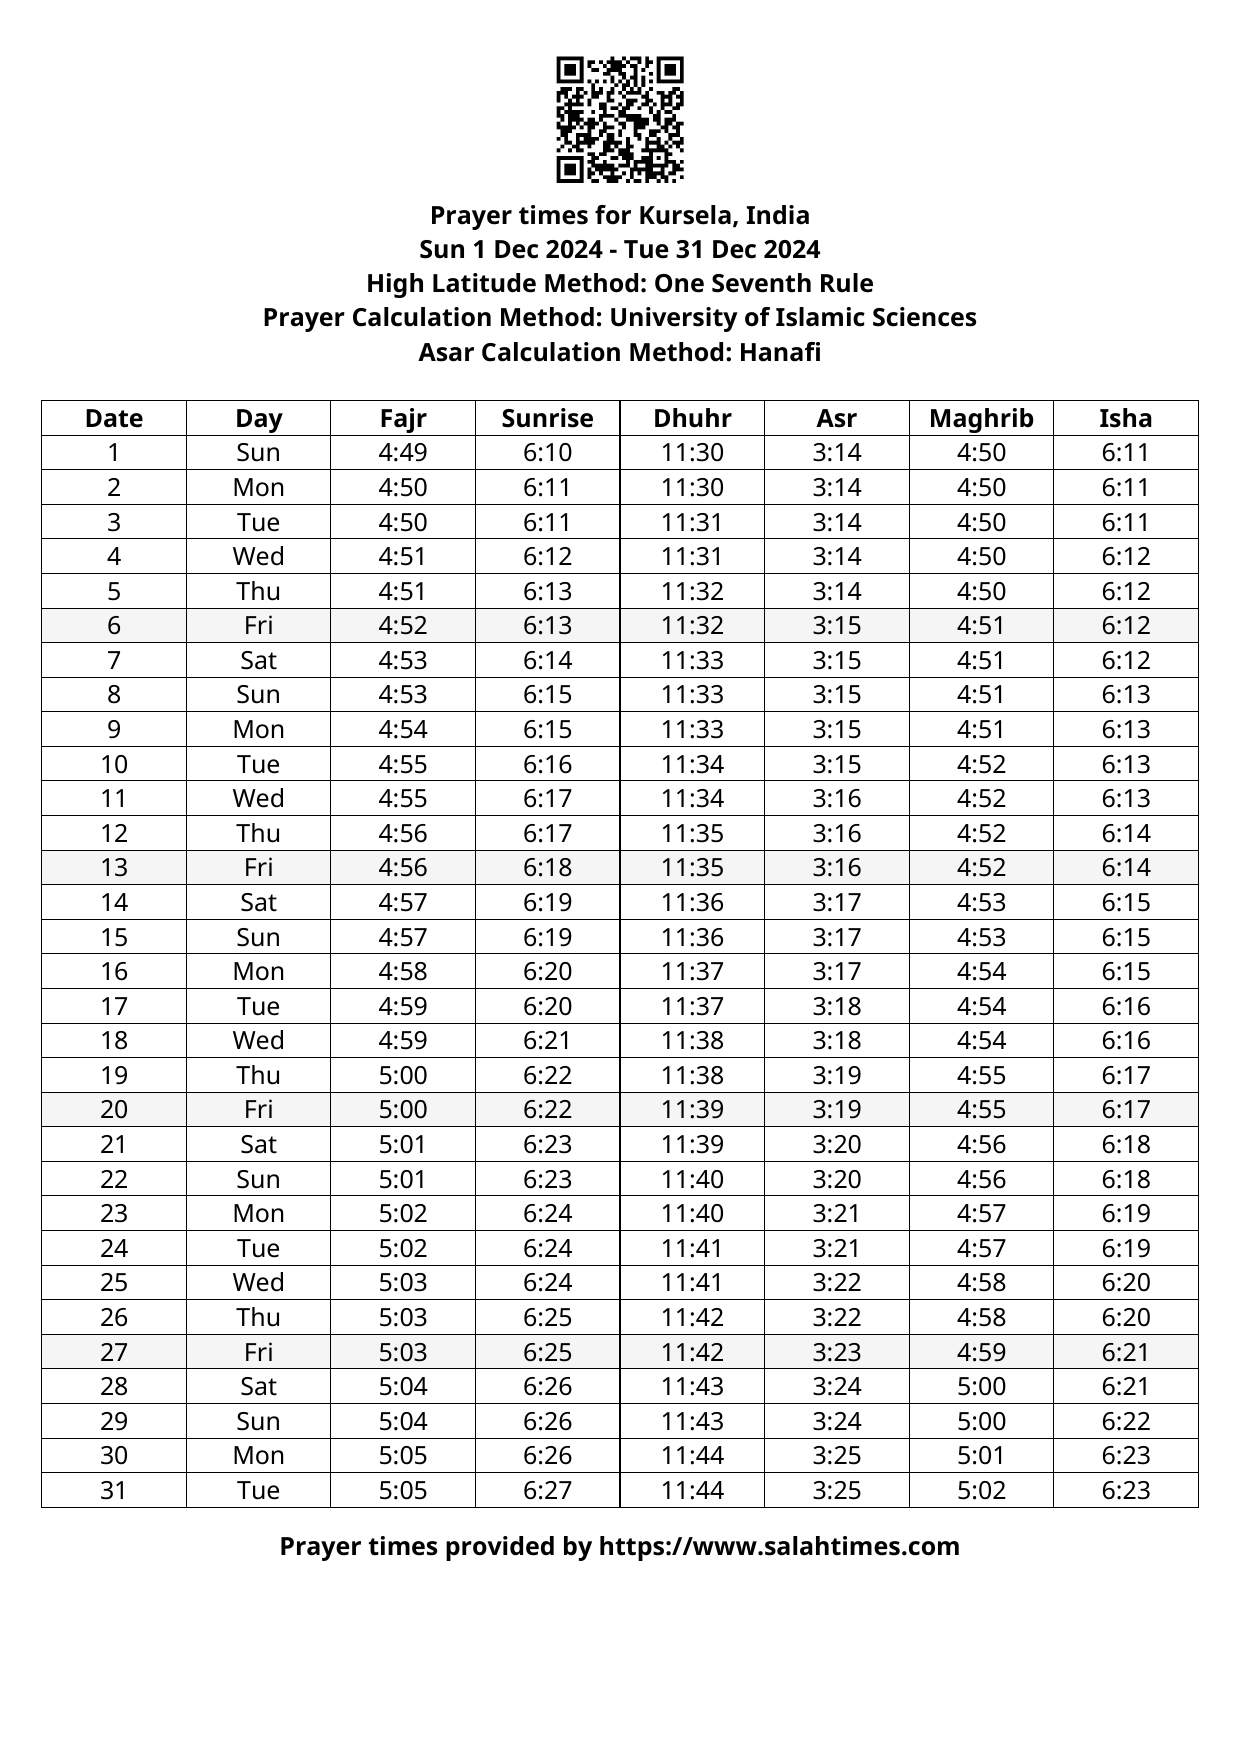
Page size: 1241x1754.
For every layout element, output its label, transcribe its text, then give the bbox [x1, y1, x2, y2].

table_cell 6:20 [1054, 1300, 1198, 1334]
table_cell 4:53 [331, 678, 475, 711]
table_cell Mon [187, 470, 330, 504]
table_cell 18 [42, 1024, 186, 1057]
table_cell Mon [187, 712, 330, 746]
table_cell 4:58 [910, 1300, 1053, 1334]
table_cell Sat [187, 1369, 330, 1403]
table_cell 6:18 [1054, 1162, 1198, 1195]
table_header Isha [1054, 401, 1198, 434]
table_cell 3:16 [765, 781, 909, 815]
table_cell 4:53 [910, 885, 1053, 919]
table_cell 4:49 [331, 436, 475, 469]
table_cell 6:26 [476, 1404, 619, 1437]
table_cell 30 [42, 1439, 186, 1472]
table_cell 6 [42, 609, 186, 642]
table_cell Thu [187, 1058, 330, 1092]
table_cell 4:59 [331, 1024, 475, 1057]
table_cell 11:36 [621, 885, 764, 919]
table_header Dhuhr [621, 401, 764, 434]
table_cell 6:16 [1054, 989, 1198, 1022]
table_cell 4:50 [910, 539, 1053, 573]
table_cell 4:51 [331, 539, 475, 573]
table_cell 6:23 [1054, 1439, 1198, 1472]
table_cell 4:56 [910, 1162, 1053, 1195]
table_cell 4:54 [910, 954, 1053, 988]
table_cell Mon [187, 1439, 330, 1472]
table_cell 4:50 [910, 436, 1053, 469]
table_cell Sun [187, 1404, 330, 1437]
table_cell 28 [42, 1369, 186, 1403]
table_cell 14 [42, 885, 186, 919]
table_cell 3:17 [765, 954, 909, 988]
table_cell 4:54 [910, 989, 1053, 1022]
table_cell 22 [42, 1162, 186, 1195]
table_cell 4:57 [910, 1231, 1053, 1264]
table_cell 3:17 [765, 885, 909, 919]
table_cell 11:33 [621, 712, 764, 746]
table_cell 6:18 [476, 851, 619, 884]
table_cell 26 [42, 1300, 186, 1334]
table_cell 6:21 [1054, 1335, 1198, 1368]
table_cell 11:40 [621, 1162, 764, 1195]
table_cell 6:17 [1054, 1058, 1198, 1092]
table_cell 6:27 [476, 1473, 619, 1507]
table_cell 4:50 [910, 574, 1053, 607]
table_cell 5:05 [331, 1439, 475, 1472]
table_cell 6:23 [476, 1162, 619, 1195]
table_cell 6:23 [476, 1127, 619, 1161]
table_cell 4:58 [910, 1266, 1053, 1299]
table_cell 5:02 [910, 1473, 1053, 1507]
table_cell 11:38 [621, 1024, 764, 1057]
table_cell 4:55 [331, 781, 475, 815]
table_cell 6:11 [476, 470, 619, 504]
table_cell 4:51 [910, 643, 1053, 677]
table_cell 6:11 [1054, 505, 1198, 538]
table_cell 5:00 [331, 1093, 475, 1126]
table_cell 6:26 [476, 1369, 619, 1403]
table_cell 11:30 [621, 470, 764, 504]
table_cell 11:35 [621, 851, 764, 884]
table_cell 4:57 [331, 920, 475, 953]
table_cell Tue [187, 1473, 330, 1507]
table_cell 6:24 [476, 1231, 619, 1264]
table_cell 6:17 [476, 816, 619, 849]
table_cell 4:56 [331, 816, 475, 849]
table_cell 6:15 [476, 712, 619, 746]
table_cell 4:51 [910, 678, 1053, 711]
table_cell 6:12 [1054, 539, 1198, 573]
table_cell 6:19 [476, 920, 619, 953]
table_cell 4:50 [331, 470, 475, 504]
table_cell 5:04 [331, 1404, 475, 1437]
table_cell 6:25 [476, 1300, 619, 1334]
table_cell 9 [42, 712, 186, 746]
table_cell 2 [42, 470, 186, 504]
table_cell Fri [187, 851, 330, 884]
picture [542, 41, 699, 198]
table_cell 4:52 [910, 747, 1053, 780]
table_cell 11:41 [621, 1231, 764, 1264]
table_cell 6:10 [476, 436, 619, 469]
table_cell 5:00 [910, 1404, 1053, 1437]
table_cell 3:14 [765, 539, 909, 573]
table_cell Tue [187, 989, 330, 1022]
table_cell 3:23 [765, 1335, 909, 1368]
table_cell 11:44 [621, 1439, 764, 1472]
table_cell 6:13 [476, 574, 619, 607]
table_cell 6:16 [476, 747, 619, 780]
table_cell 3:16 [765, 816, 909, 849]
table_cell 5:01 [331, 1162, 475, 1195]
table_cell 4:59 [331, 989, 475, 1022]
table_cell Sun [187, 436, 330, 469]
table_cell 3:17 [765, 920, 909, 953]
text Prayer times for Kursela, India [42, 198, 1198, 232]
table_cell 6:15 [1054, 885, 1198, 919]
table_cell 4:53 [331, 643, 475, 677]
table_cell Tue [187, 505, 330, 538]
table_header Fajr [331, 401, 475, 434]
table_cell 6:13 [1054, 712, 1198, 746]
table_cell 3:15 [765, 747, 909, 780]
table_cell 6:11 [476, 505, 619, 538]
table_cell 4:51 [910, 609, 1053, 642]
table_cell 3:21 [765, 1231, 909, 1264]
table_cell Thu [187, 816, 330, 849]
table_cell 4:52 [910, 851, 1053, 884]
table_cell 3:25 [765, 1439, 909, 1472]
table_cell 11:33 [621, 643, 764, 677]
table_cell 11:32 [621, 574, 764, 607]
table_cell 7 [42, 643, 186, 677]
text Sun 1 Dec 2024 - Tue 31 Dec 2024 [42, 232, 1198, 266]
table_cell 6:12 [1054, 643, 1198, 677]
text High Latitude Method: One Seventh Rule [42, 266, 1198, 300]
table_cell 3:24 [765, 1369, 909, 1403]
table_cell 16 [42, 954, 186, 988]
table_cell 3:14 [765, 436, 909, 469]
table_cell 6:24 [476, 1196, 619, 1230]
text Asar Calculation Method: Hanafi [42, 334, 1198, 368]
table_cell 4 [42, 539, 186, 573]
table_cell 11:39 [621, 1127, 764, 1161]
table_header Sunrise [476, 401, 619, 434]
table_cell 11:34 [621, 781, 764, 815]
table_cell 6:14 [476, 643, 619, 677]
table_cell 3:15 [765, 643, 909, 677]
table_cell Sat [187, 885, 330, 919]
table_cell 4:54 [331, 712, 475, 746]
table_cell 6:15 [1054, 954, 1198, 988]
table_cell 6:23 [1054, 1473, 1198, 1507]
table_cell 24 [42, 1231, 186, 1264]
table_cell 6:22 [476, 1093, 619, 1126]
table_cell 6:18 [1054, 1127, 1198, 1161]
table_cell 6:13 [1054, 781, 1198, 815]
table_cell 4:52 [331, 609, 475, 642]
table_cell 11:44 [621, 1473, 764, 1507]
table_cell 4:55 [910, 1093, 1053, 1126]
table_cell Fri [187, 1093, 330, 1126]
table_cell 6:12 [476, 539, 619, 573]
table_cell 8 [42, 678, 186, 711]
table_cell 4:59 [910, 1335, 1053, 1368]
table_cell 17 [42, 989, 186, 1022]
table_cell 6:19 [476, 885, 619, 919]
table_cell 11:37 [621, 954, 764, 988]
table_cell 6:17 [1054, 1093, 1198, 1126]
table_cell 3:22 [765, 1300, 909, 1334]
table_cell 29 [42, 1404, 186, 1437]
table_cell 31 [42, 1473, 186, 1507]
table_cell 11:31 [621, 539, 764, 573]
table_cell 6:14 [1054, 851, 1198, 884]
table_cell 5:04 [331, 1369, 475, 1403]
table_cell 5 [42, 574, 186, 607]
table_cell 11:30 [621, 436, 764, 469]
table_cell 6:15 [476, 678, 619, 711]
table_cell 11:38 [621, 1058, 764, 1092]
table_cell 1 [42, 436, 186, 469]
table_cell 6:13 [1054, 678, 1198, 711]
table_cell 11:32 [621, 609, 764, 642]
table_cell 5:03 [331, 1300, 475, 1334]
table_cell Sun [187, 920, 330, 953]
table_cell Sat [187, 643, 330, 677]
table_cell 11:31 [621, 505, 764, 538]
table_cell 11:39 [621, 1093, 764, 1126]
table_cell 11 [42, 781, 186, 815]
table_cell 11:43 [621, 1369, 764, 1403]
table_cell 3:24 [765, 1404, 909, 1437]
table_cell 11:43 [621, 1404, 764, 1437]
table_cell 4:52 [910, 781, 1053, 815]
table_cell 11:40 [621, 1196, 764, 1230]
table_header Asr [765, 401, 909, 434]
table_cell 3:25 [765, 1473, 909, 1507]
table_cell 4:58 [331, 954, 475, 988]
table_cell 3:14 [765, 505, 909, 538]
table_cell 4:50 [910, 470, 1053, 504]
table_cell 4:53 [910, 920, 1053, 953]
table_cell Fri [187, 609, 330, 642]
table_cell 4:56 [331, 851, 475, 884]
table_cell 21 [42, 1127, 186, 1161]
table_cell 5:02 [331, 1196, 475, 1230]
table_cell Sun [187, 1162, 330, 1195]
table_cell 6:22 [476, 1058, 619, 1092]
table_cell 6:24 [476, 1266, 619, 1299]
table_cell 4:57 [910, 1196, 1053, 1230]
table_cell 20 [42, 1093, 186, 1126]
table_cell 25 [42, 1266, 186, 1299]
table_cell 11:42 [621, 1335, 764, 1368]
table_cell 3 [42, 505, 186, 538]
table_cell Wed [187, 781, 330, 815]
table_cell 11:35 [621, 816, 764, 849]
table_cell 6:11 [1054, 470, 1198, 504]
table_cell 3:15 [765, 712, 909, 746]
table_cell 3:21 [765, 1196, 909, 1230]
table_cell Tue [187, 1231, 330, 1264]
table_cell Wed [187, 1024, 330, 1057]
table_cell 6:11 [1054, 436, 1198, 469]
table_cell 11:41 [621, 1266, 764, 1299]
table_cell Tue [187, 747, 330, 780]
table_cell 11:34 [621, 747, 764, 780]
table_cell 6:12 [1054, 574, 1198, 607]
table_cell Mon [187, 1196, 330, 1230]
table_cell 4:55 [331, 747, 475, 780]
table_cell 4:57 [331, 885, 475, 919]
table_cell 3:18 [765, 1024, 909, 1057]
table_cell 11:37 [621, 989, 764, 1022]
table_cell Mon [187, 954, 330, 988]
table_cell 11:36 [621, 920, 764, 953]
table_cell 4:50 [331, 505, 475, 538]
table_cell 4:51 [331, 574, 475, 607]
table_cell 3:14 [765, 470, 909, 504]
table_cell 3:19 [765, 1058, 909, 1092]
table_cell 5:03 [331, 1266, 475, 1299]
table_cell 6:25 [476, 1335, 619, 1368]
table_cell 3:15 [765, 609, 909, 642]
table_cell 6:19 [1054, 1196, 1198, 1230]
table_cell 3:15 [765, 678, 909, 711]
text Prayer Calculation Method: University of Islamic Sciences [42, 300, 1198, 334]
table_cell 6:20 [1054, 1266, 1198, 1299]
table_cell 6:16 [1054, 1024, 1198, 1057]
table_cell 5:00 [910, 1369, 1053, 1403]
table_cell 6:20 [476, 954, 619, 988]
table_cell 6:14 [1054, 816, 1198, 849]
table_cell 10 [42, 747, 186, 780]
table_cell Sun [187, 678, 330, 711]
table_header Maghrib [910, 401, 1053, 434]
table_cell 5:03 [331, 1335, 475, 1368]
table_cell 5:01 [910, 1439, 1053, 1472]
table_cell 13 [42, 851, 186, 884]
table_cell 6:21 [476, 1024, 619, 1057]
table_cell 6:22 [1054, 1404, 1198, 1437]
table_cell 6:12 [1054, 609, 1198, 642]
table_cell 5:05 [331, 1473, 475, 1507]
table_cell 3:16 [765, 851, 909, 884]
table_cell 4:56 [910, 1127, 1053, 1161]
table_cell Fri [187, 1335, 330, 1368]
table_cell 3:20 [765, 1127, 909, 1161]
table_cell 3:19 [765, 1093, 909, 1126]
table_cell 3:22 [765, 1266, 909, 1299]
table_cell 3:18 [765, 989, 909, 1022]
table_cell Thu [187, 574, 330, 607]
table_cell 6:21 [1054, 1369, 1198, 1403]
table_cell 12 [42, 816, 186, 849]
table_cell 4:50 [910, 505, 1053, 538]
table_cell 11:33 [621, 678, 764, 711]
table_cell 27 [42, 1335, 186, 1368]
table_cell 6:13 [1054, 747, 1198, 780]
table_header Day [187, 401, 330, 434]
table_cell 6:15 [1054, 920, 1198, 953]
table_cell Thu [187, 1300, 330, 1334]
table_cell Wed [187, 1266, 330, 1299]
table_cell 5:01 [331, 1127, 475, 1161]
table_cell 5:02 [331, 1231, 475, 1264]
table_cell 4:52 [910, 816, 1053, 849]
table_cell 3:14 [765, 574, 909, 607]
table_cell Sat [187, 1127, 330, 1161]
table_cell 4:55 [910, 1058, 1053, 1092]
table_cell 5:00 [331, 1058, 475, 1092]
table_cell 19 [42, 1058, 186, 1092]
table_cell 3:20 [765, 1162, 909, 1195]
table_header Date [42, 401, 186, 434]
table_cell 6:20 [476, 989, 619, 1022]
table_cell 4:51 [910, 712, 1053, 746]
table_cell 23 [42, 1196, 186, 1230]
table_cell 11:42 [621, 1300, 764, 1334]
table_cell 4:54 [910, 1024, 1053, 1057]
table_cell 6:17 [476, 781, 619, 815]
table_cell 6:13 [476, 609, 619, 642]
table_cell 6:19 [1054, 1231, 1198, 1264]
table_cell Wed [187, 539, 330, 573]
table_cell 15 [42, 920, 186, 953]
text Prayer times provided by https://www.salahtimes.com [42, 1528, 1198, 1563]
table_cell 6:26 [476, 1439, 619, 1472]
